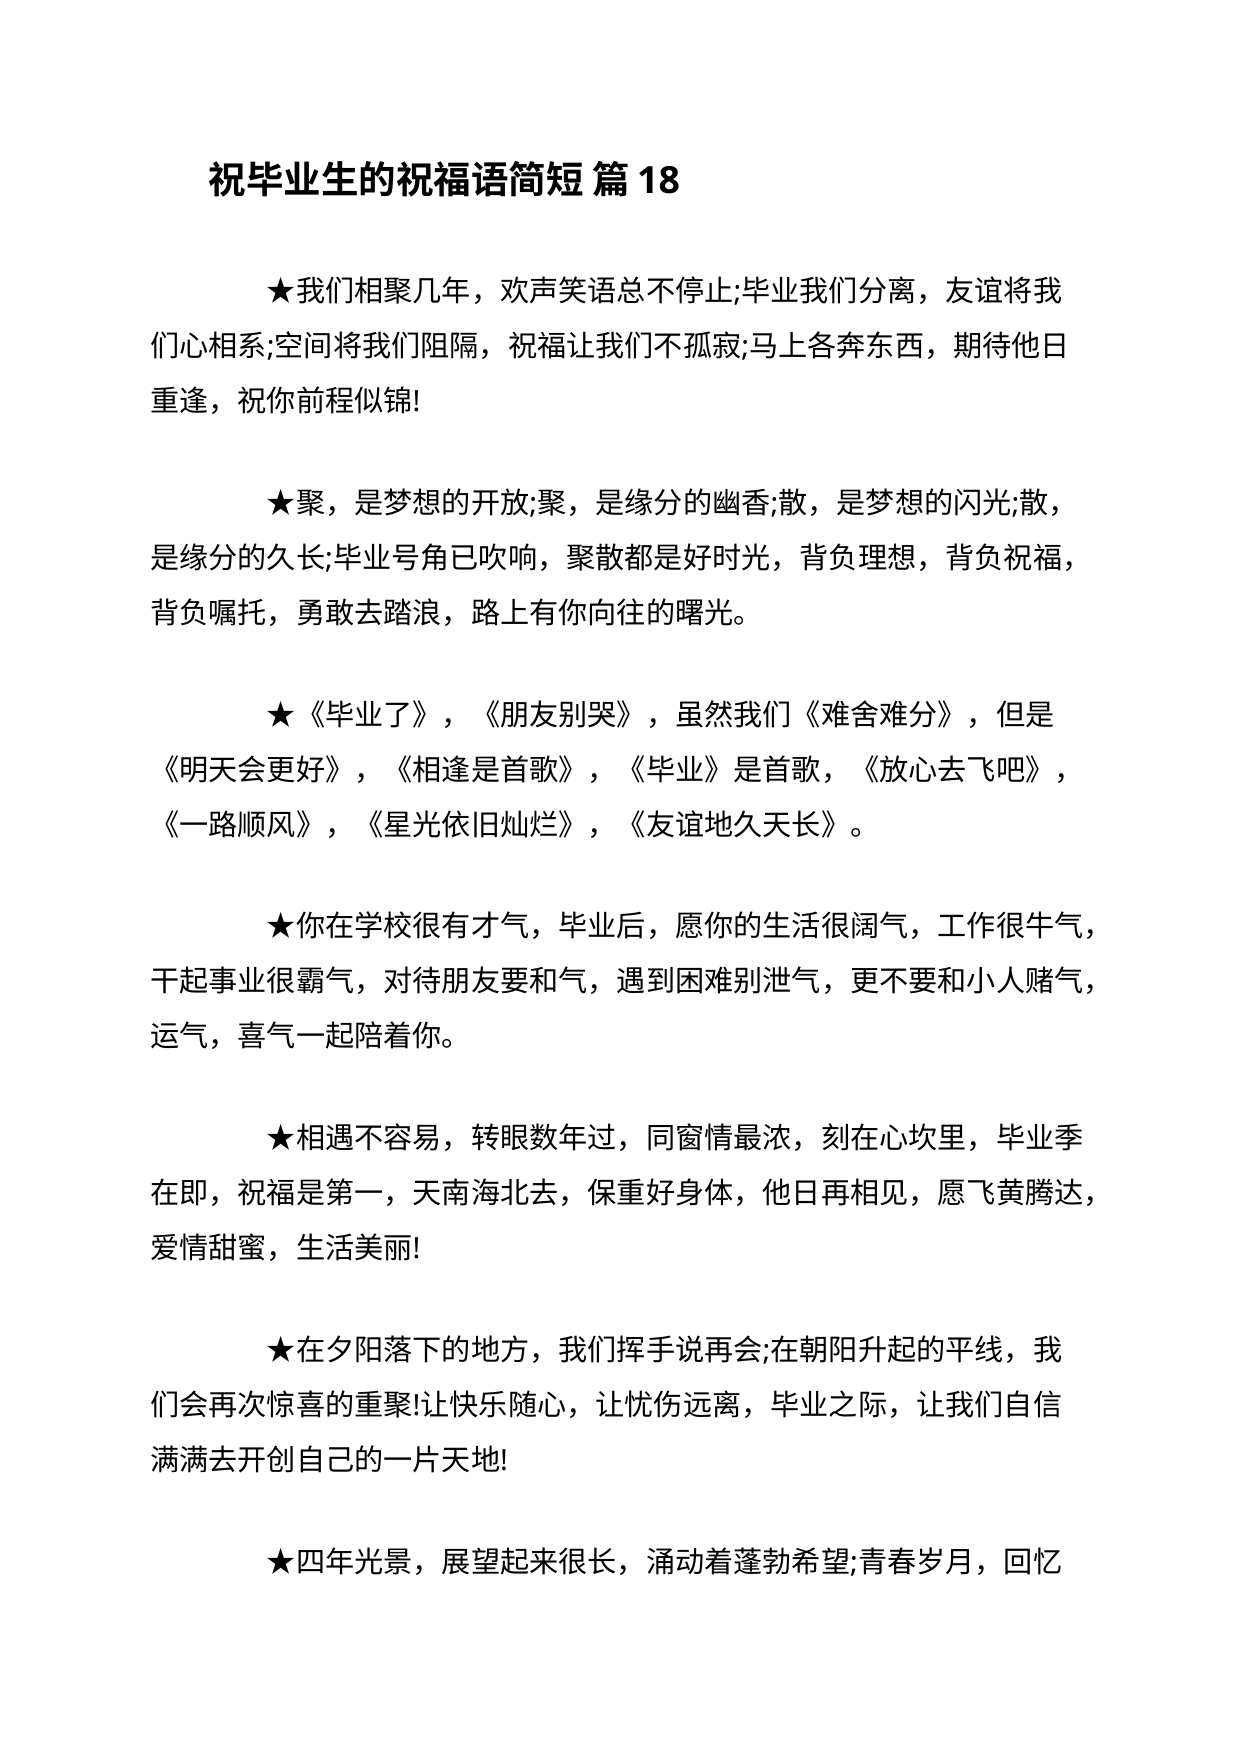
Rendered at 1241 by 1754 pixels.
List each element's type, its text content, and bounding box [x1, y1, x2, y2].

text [150, 1538, 1090, 1581]
text ★你在学校很有才气，毕业后，愿你的生活很阔气，工作很牛气，干起事业很霸气，对待朋友要和气，遇到困难别泄气，更不要和小人赌气，运气，喜气一起陪着你。 [150, 903, 1090, 1055]
text 祝毕业生的祝福语简短 篇18 [150, 150, 1090, 204]
text ★我们相聚几年，欢声笑语总不停止;毕业我们分离，友谊将我们心相系;空间将我们阻隔，祝福让我们不孤寂;马上各奔东西，期待他日重逢，祝你前程似锦! [150, 268, 1090, 420]
text ★相遇不容易，转眼数年过，同窗情最浓，刻在心坎里，毕业季在即，祝福是第一，天南海北去，保重好身体，他日再相见，愿飞黄腾达，爱情甜蜜，生活美丽! [150, 1114, 1090, 1267]
text ★《毕业了》，《朋友别哭》，虽然我们《难舍难分》，但是《明天会更好》，《相逢是首歌》，《毕业》是首歌，《放心去飞吧》，《一路顺风》，《星光依旧灿烂》，《友谊地久天长》。 [150, 691, 1090, 843]
text ★聚，是梦想的开放;聚，是缘分的幽香;散，是梦想的闪光;散，是缘分的久长;毕业号角已吹响，聚散都是好时光，背负理想，背负祝福，背负嘱托，勇敢去踏浪，路上有你向往的曙光。 [150, 479, 1090, 632]
text ★在夕阳落下的地方，我们挥手说再会;在朝阳升起的平线，我们会再次惊喜的重聚!让快乐随心，让忧伤远离，毕业之际，让我们自信满满去开创自己的一片天地! [150, 1326, 1090, 1479]
